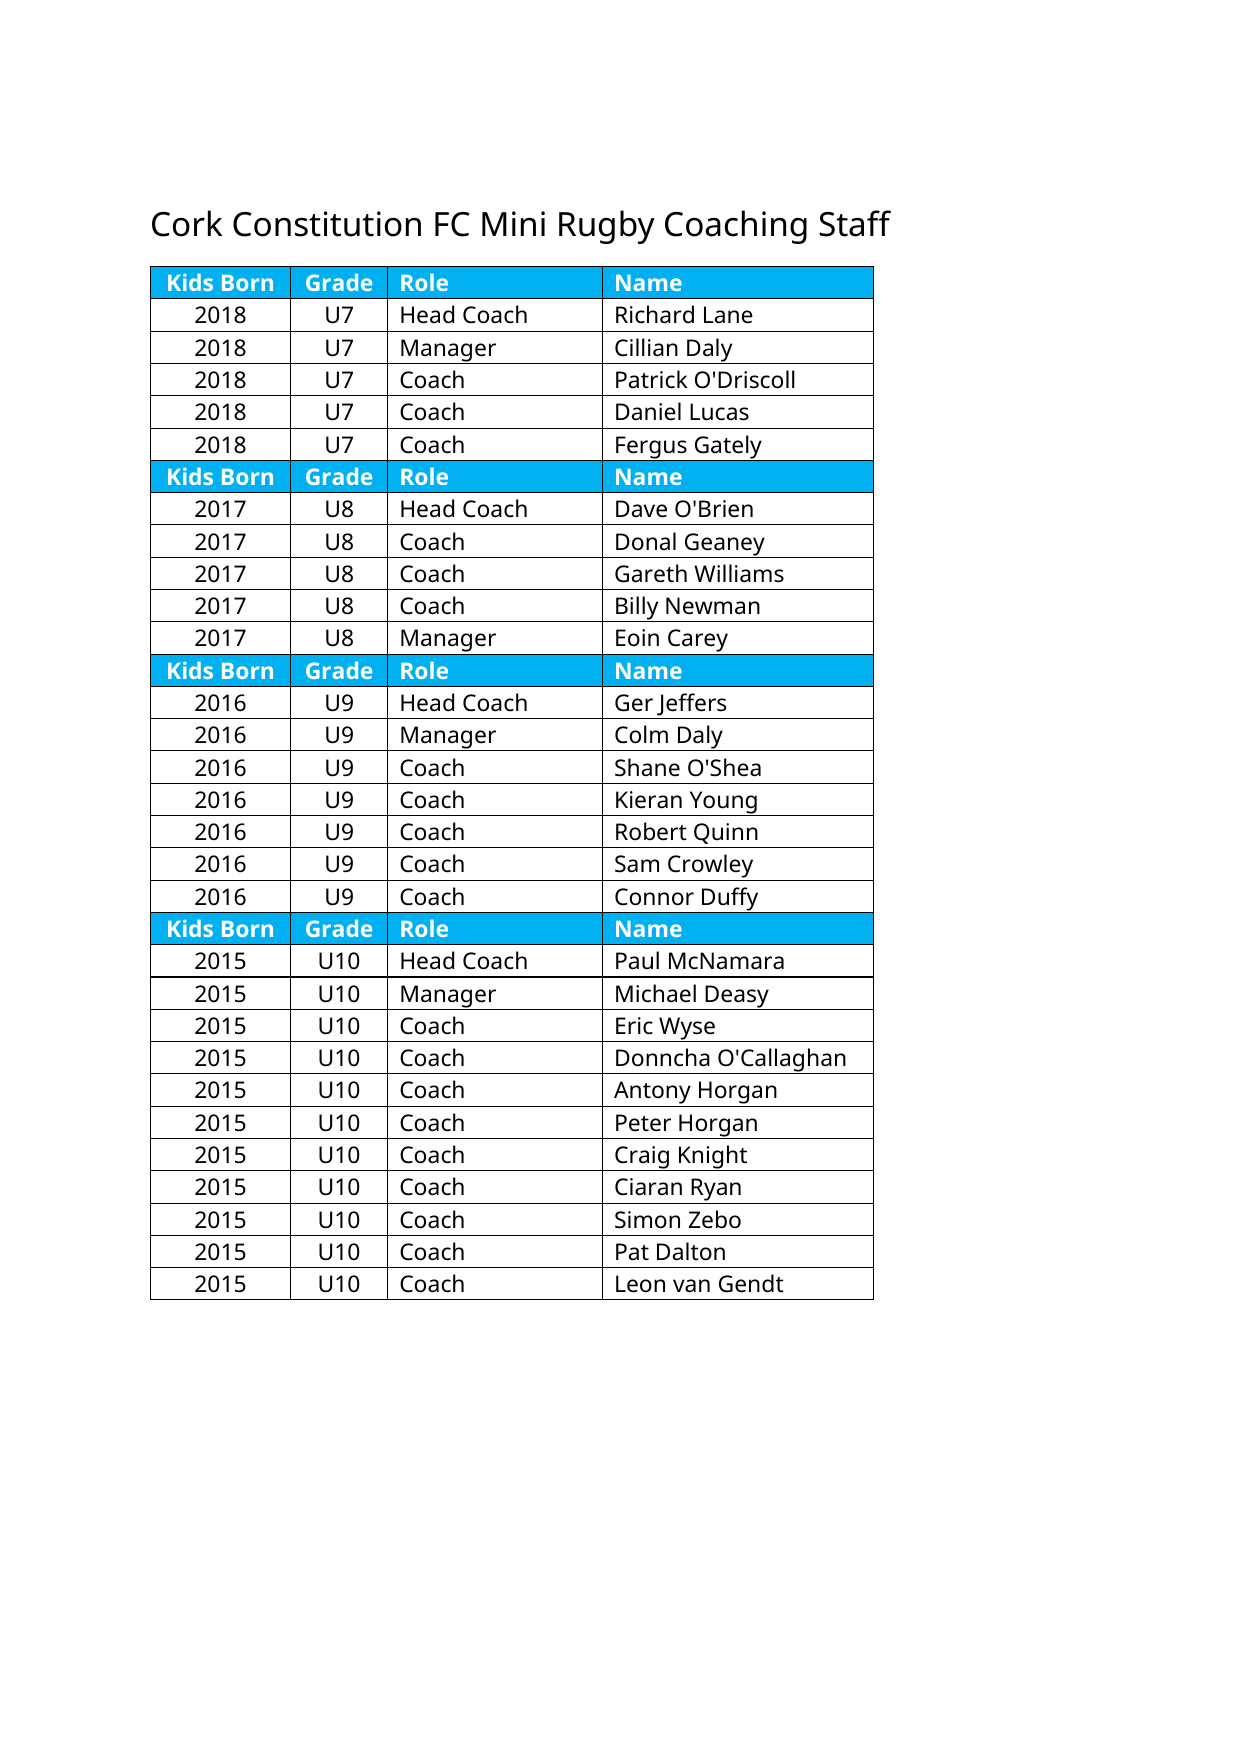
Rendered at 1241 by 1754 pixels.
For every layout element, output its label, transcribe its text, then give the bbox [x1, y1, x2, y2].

table_cell U10 [291, 1042, 387, 1073]
table_cell Coach [388, 590, 602, 621]
table_cell Craig Knight [603, 1139, 873, 1170]
table_cell Kids Born [151, 461, 290, 492]
table_cell Paul McNamara [603, 945, 873, 976]
table_cell Coach [388, 1268, 602, 1299]
table_cell 2017 [151, 622, 290, 653]
table_cell U9 [291, 848, 387, 879]
table_cell 2015 [151, 1107, 290, 1138]
table_cell 2017 [151, 558, 290, 589]
table_cell Head Coach [388, 945, 602, 976]
table_cell 2017 [151, 590, 290, 621]
table_cell U10 [291, 1236, 387, 1267]
table_cell 2018 [151, 332, 290, 363]
table_cell 2016 [151, 719, 290, 750]
table_cell Role [388, 655, 602, 686]
table_cell Coach [388, 429, 602, 460]
table_cell Coach [388, 816, 602, 847]
table_header Kids Born [151, 267, 290, 298]
table_cell U8 [291, 525, 387, 557]
table_cell Donal Geaney [603, 525, 873, 557]
table_cell U7 [291, 332, 387, 363]
table_cell Coach [388, 1074, 602, 1106]
table_cell U9 [291, 881, 387, 912]
table_cell 2018 [151, 396, 290, 427]
table_cell 2016 [151, 848, 290, 879]
table_cell Coach [388, 1107, 602, 1138]
table_cell Ger Jeffers [603, 687, 873, 718]
table_cell Cillian Daly [603, 332, 873, 363]
table_cell 2015 [151, 978, 290, 1009]
table_cell 2015 [151, 1204, 290, 1235]
table_cell 2015 [151, 1268, 290, 1299]
table_cell 2017 [151, 525, 290, 557]
table_cell Shane O'Shea [603, 751, 873, 783]
table_cell 2016 [151, 784, 290, 815]
table_cell Manager [388, 622, 602, 653]
table_cell U10 [291, 978, 387, 1009]
table_cell Pat Dalton [603, 1236, 873, 1267]
table_cell 2018 [151, 299, 290, 331]
table_cell U9 [291, 784, 387, 815]
table_cell 2015 [151, 1171, 290, 1202]
table_cell U9 [291, 719, 387, 750]
table_cell Grade [291, 655, 387, 686]
table_cell 2018 [151, 429, 290, 460]
table_cell Coach [388, 558, 602, 589]
table_cell Connor Duffy [603, 881, 873, 912]
table_cell Coach [388, 1139, 602, 1170]
table_cell U7 [291, 364, 387, 395]
table_cell Billy Newman [603, 590, 873, 621]
table_cell Coach [388, 751, 602, 783]
table_cell Coach [388, 1204, 602, 1235]
table_cell 2016 [151, 881, 290, 912]
table_cell 2015 [151, 1074, 290, 1106]
table_cell Manager [388, 332, 602, 363]
table_cell Kids Born [151, 655, 290, 686]
table_header Grade [291, 267, 387, 298]
table_cell Grade [291, 913, 387, 944]
table_cell Manager [388, 719, 602, 750]
table_cell U10 [291, 1107, 387, 1138]
table_cell U10 [291, 1010, 387, 1041]
table_cell Dave O'Brien [603, 493, 873, 524]
table_cell U10 [291, 1268, 387, 1299]
table_cell U7 [291, 429, 387, 460]
table_header Name [603, 267, 873, 298]
table_cell Grade [291, 461, 387, 492]
table_cell U9 [291, 687, 387, 718]
table_cell 2016 [151, 687, 290, 718]
table_cell Coach [388, 1236, 602, 1267]
table_cell 2015 [151, 1236, 290, 1267]
table_cell Role [388, 461, 602, 492]
table_cell 2016 [151, 816, 290, 847]
table_cell U7 [291, 299, 387, 331]
table_cell U10 [291, 1171, 387, 1202]
table_cell Coach [388, 1010, 602, 1041]
table_header Role [388, 267, 602, 298]
table_cell Simon Zebo [603, 1204, 873, 1235]
table_cell U9 [291, 816, 387, 847]
table_cell Daniel Lucas [603, 396, 873, 427]
table_cell 2018 [151, 364, 290, 395]
table_cell Coach [388, 364, 602, 395]
table_cell Kids Born [151, 913, 290, 944]
table_cell Name [603, 461, 873, 492]
table_cell 2017 [151, 493, 290, 524]
table_cell Peter Horgan [603, 1107, 873, 1138]
table_cell U8 [291, 558, 387, 589]
table_cell Donncha O'Callaghan [603, 1042, 873, 1073]
table_cell Colm Daly [603, 719, 873, 750]
table_cell Richard Lane [603, 299, 873, 331]
table_cell Robert Quinn [603, 816, 873, 847]
table_cell Coach [388, 396, 602, 427]
table_cell Coach [388, 848, 602, 879]
table_cell Kieran Young [603, 784, 873, 815]
table_cell Role [388, 913, 602, 944]
table_cell U8 [291, 622, 387, 653]
text Cork Constitution FC Mini Rugby Coaching Staff [150, 200, 1090, 246]
table_cell Sam Crowley [603, 848, 873, 879]
table_cell U7 [291, 396, 387, 427]
table_cell Manager [388, 978, 602, 1009]
table_cell U10 [291, 1074, 387, 1106]
table_cell U10 [291, 945, 387, 976]
table_cell 2015 [151, 1010, 290, 1041]
table_cell Coach [388, 1042, 602, 1073]
table_cell U8 [291, 590, 387, 621]
table_cell 2015 [151, 945, 290, 976]
table_cell U10 [291, 1204, 387, 1235]
table_cell 2015 [151, 1042, 290, 1073]
table_cell U9 [291, 751, 387, 783]
table_cell Gareth Williams [603, 558, 873, 589]
table_cell Leon van Gendt [603, 1268, 873, 1299]
table_cell Eric Wyse [603, 1010, 873, 1041]
table_cell Patrick O'Driscoll [603, 364, 873, 395]
table_cell Ciaran Ryan [603, 1171, 873, 1202]
table_cell Head Coach [388, 299, 602, 331]
table_cell Fergus Gately [603, 429, 873, 460]
table_cell Coach [388, 1171, 602, 1202]
table_cell Michael Deasy [603, 978, 873, 1009]
table_cell 2016 [151, 751, 290, 783]
table_cell Antony Horgan [603, 1074, 873, 1106]
table_cell U10 [291, 1139, 387, 1170]
table_cell U8 [291, 493, 387, 524]
table_cell Head Coach [388, 687, 602, 718]
table_cell Coach [388, 881, 602, 912]
table_cell Head Coach [388, 493, 602, 524]
table_cell Coach [388, 784, 602, 815]
table_cell Coach [388, 525, 602, 557]
table_cell Name [603, 913, 873, 944]
table_cell Eoin Carey [603, 622, 873, 653]
table_cell 2015 [151, 1139, 290, 1170]
table_cell Name [603, 655, 873, 686]
